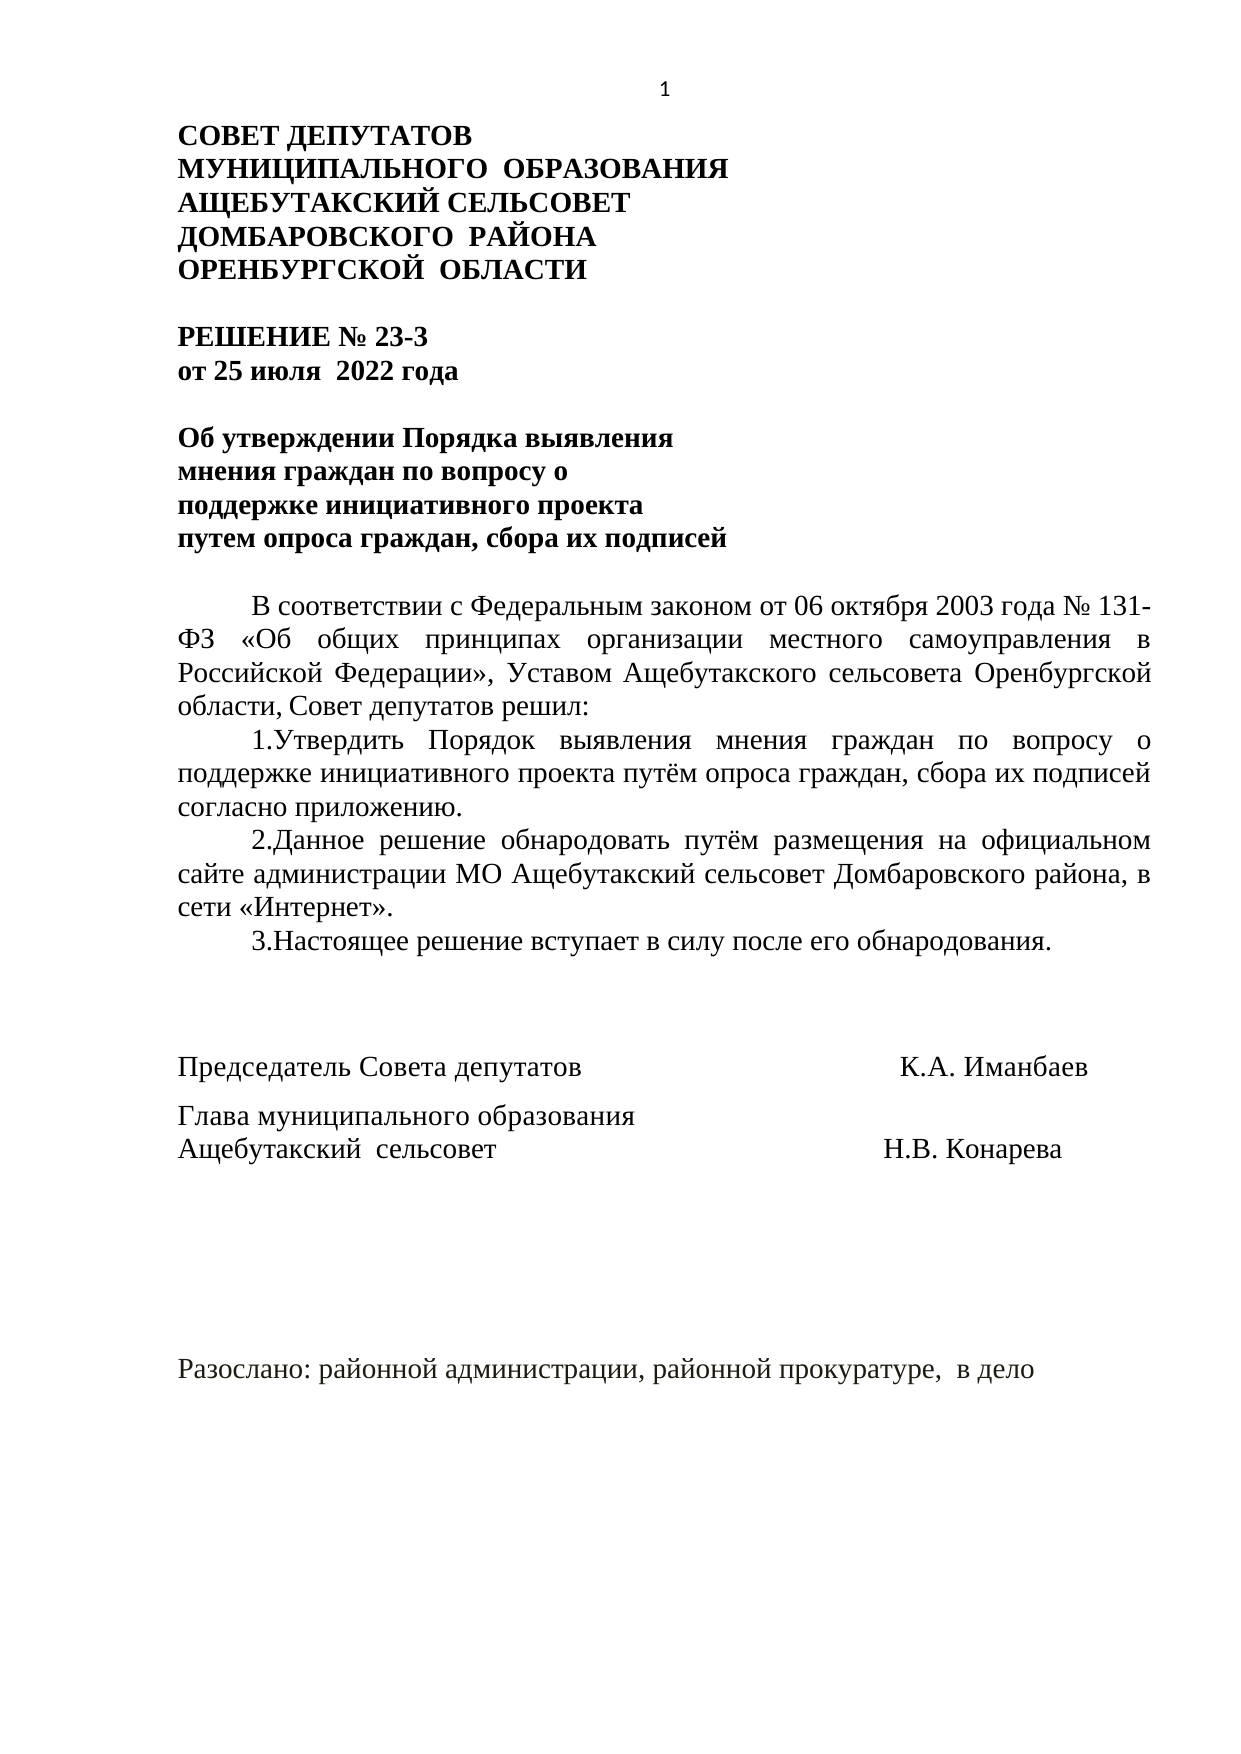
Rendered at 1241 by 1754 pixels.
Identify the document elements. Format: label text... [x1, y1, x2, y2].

text В соответствии с Федеральным законом от 06 октября 2003 года № 131-ФЗ «Об общих принципах организации местного самоуправления в Российской Федерации», Уставом Ащебутакского сельсовета Оренбургской области, Совет депутатов решил: [177, 588, 1152, 722]
text путем опроса граждан, сбора их подписей [177, 521, 1152, 554]
text 2.Данное решение обнародовать путём размещения на официальном сайте администрации МО Ащебутакский сельсовет Домбаровского района, в сети «Интернет». [177, 822, 1152, 923]
text АЩЕБУТАКСКИЙ СЕЛЬСОВЕТ [177, 185, 1152, 219]
text 3.Настоящее решение вступает в силу после его обнародования. [177, 923, 1152, 957]
text ОРЕНБУРГСКОЙ ОБЛАСТИ [177, 252, 1152, 286]
text РЕШЕНИЕ № 23-3 [177, 319, 1152, 353]
text ДОМБАРОВСКОГО РАЙОНА [177, 219, 1152, 252]
text поддержке инициативного проекта [177, 487, 1152, 521]
text Председатель Совета депутатов К.А. Иманбаев [177, 1057, 1152, 1082]
text Глава муниципального образования [177, 1106, 1152, 1131]
text Об утверждении Порядка выявления [177, 420, 1152, 453]
text Разослано: районной администрации, районной прокуратуре, в дело [177, 1351, 1152, 1385]
text от 25 июля 2022 года [177, 353, 1152, 386]
text СОВЕТ ДЕПУТАТОВ [177, 118, 1152, 152]
text 1.Утвердить Порядок выявления мнения граждан по вопросу о поддержке инициативного проекта путём опроса граждан, сбора их подписей согласно приложению. [177, 722, 1152, 822]
text Ащебутакский сельсовет Н.В. Конарева [177, 1131, 1152, 1164]
text МУНИЦИПАЛЬНОГО ОБРАЗОВАНИЯ [177, 152, 1152, 185]
text мнения граждан по вопросу о [177, 453, 1152, 487]
